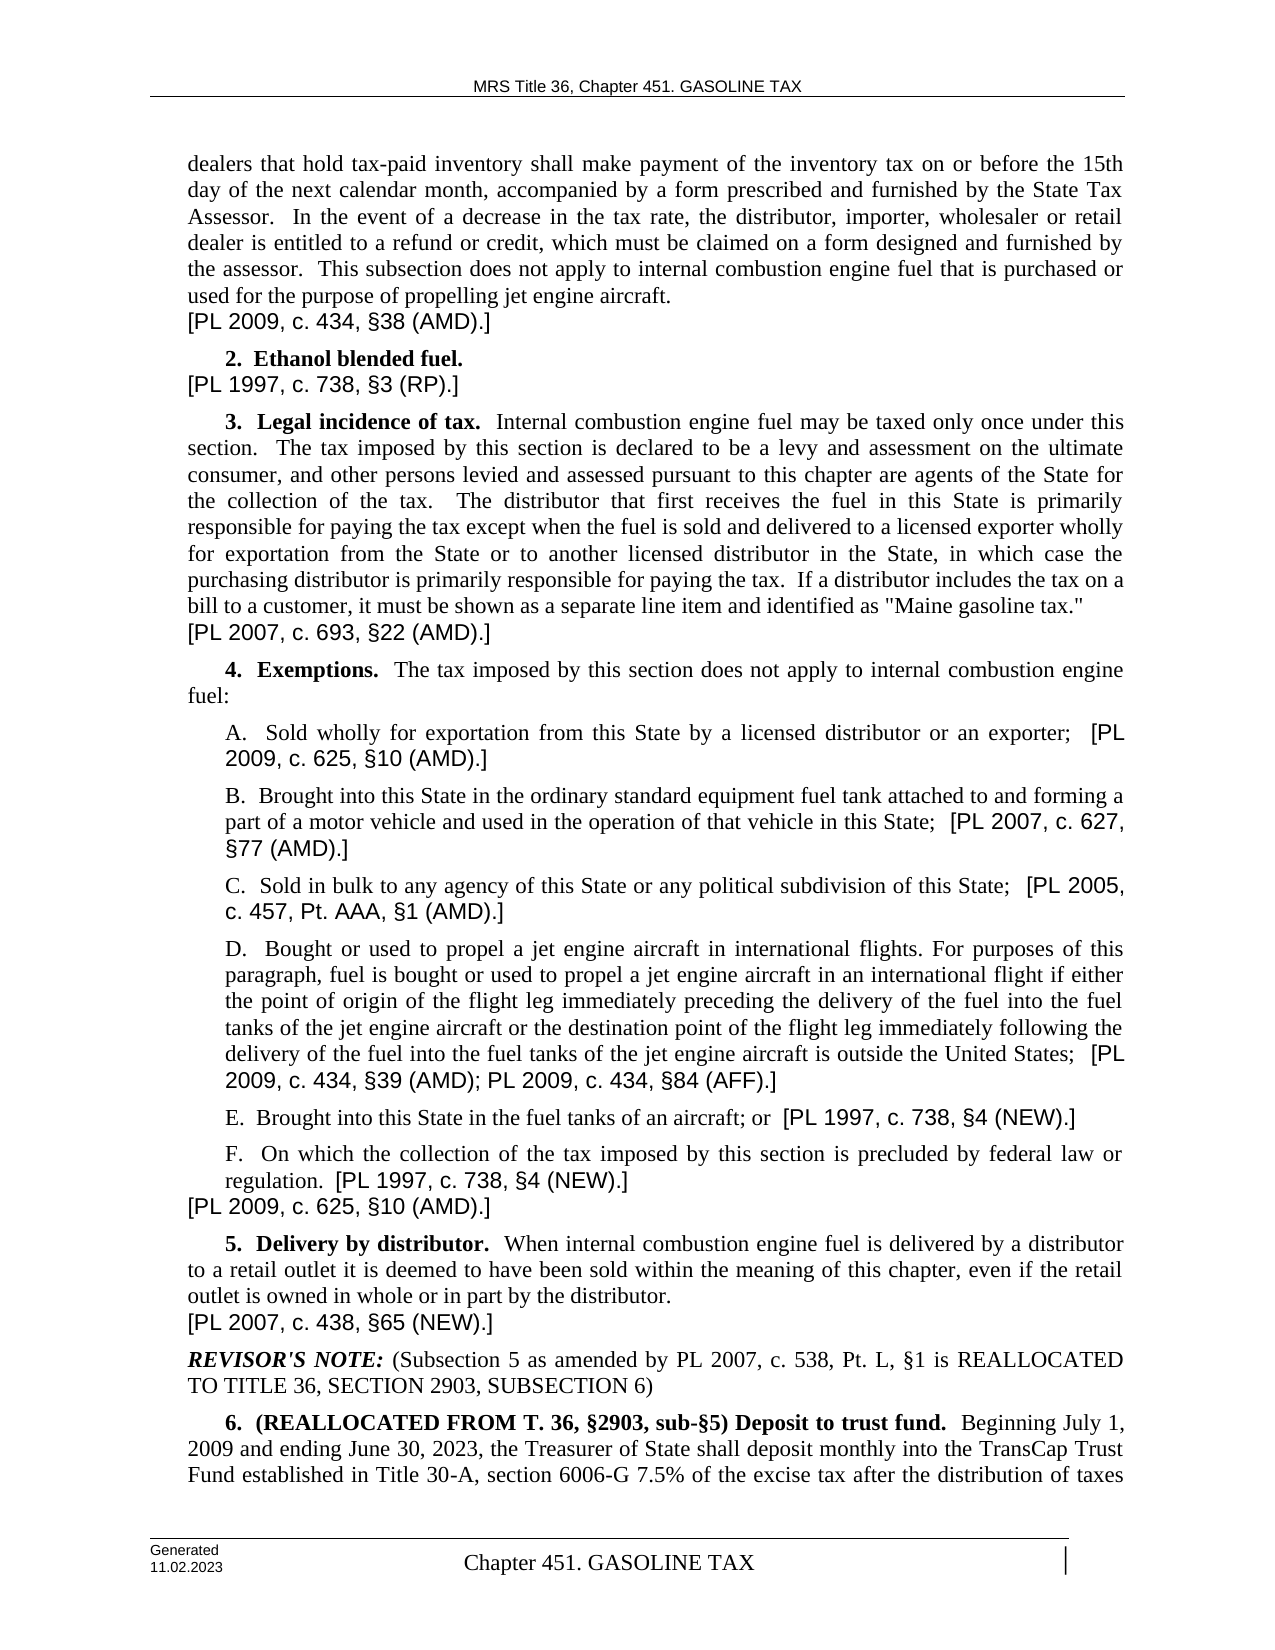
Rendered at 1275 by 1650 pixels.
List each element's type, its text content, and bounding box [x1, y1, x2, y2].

text C. Sold in bulk to any agency of this State or any political subdivision of this State; [PL 2005, c. 457, Pt. AAA, §1 (AMD).] [225, 872, 1125, 924]
text [PL 2007, c. 438, §65 (NEW).] [187, 1309, 1125, 1335]
text [PL 1997, c. 738, §3 (RP).] [187, 371, 1125, 398]
text 3. Legal incidence of tax. Internal combustion engine fuel may be taxed only once under this section. The tax imposed by this section is declared to be a levy and assessment on the ultimate consumer, and other persons levied and assessed pursuant to this chapter are agents of the State for the collection of the tax. The distributor that first receives the fuel in this State is primarily responsible for paying the tax except when the fuel is sold and delivered to a licensed exporter wholly for exportation from the State or to another licensed distributor in the State, in which case the purchasing distributor is primarily responsible for paying the tax. If a distributor includes the tax on a bill to a customer, it must be shown as a separate line item and identified as "Maine gasoline tax." [187, 408, 1125, 619]
text A. Sold wholly for exportation from this State by a licensed distributor or an exporter; [PL 2009, c. 625, §10 (AMD).] [225, 719, 1125, 772]
text [PL 2007, c. 693, §22 (AMD).] [187, 619, 1125, 645]
text [PL 2009, c. 434, §38 (AMD).] [187, 308, 1125, 334]
text D. Bought or used to propel a jet engine aircraft in international flights. For purposes of this paragraph, fuel is bought or used to propel a jet engine aircraft in an international flight if either the point of origin of the flight leg immediately preceding the delivery of the fuel into the fuel tanks of the jet engine aircraft or the destination point of the flight leg immediately following the delivery of the fuel into the fuel tanks of the jet engine aircraft is outside the United States; [PL 2009, c. 434, §39 (AMD); PL 2009, c. 434, §84 (AFF).] [225, 935, 1125, 1093]
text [187, 1409, 1125, 1488]
text Revisor's Note: (Subsection 5 as amended by PL 2007, c. 538, Pt. L, §1 is REALLOCATED TO TITLE 36, SECTION 2903, SUBSECTION 6) [187, 1346, 1125, 1398]
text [187, 150, 1125, 308]
text F. On which the collection of the tax imposed by this section is precluded by federal law or regulation. [PL 1997, c. 738, §4 (NEW).] [225, 1140, 1125, 1193]
text 5. Delivery by distributor. When internal combustion engine fuel is delivered by a distributor to a retail outlet it is deemed to have been sold within the meaning of this chapter, even if the retail outlet is owned in whole or in part by the distributor. [187, 1230, 1125, 1309]
text 4. Exemptions. The tax imposed by this section does not apply to internal combustion engine fuel: [187, 656, 1125, 708]
text [PL 2009, c. 625, §10 (AMD).] [187, 1193, 1125, 1219]
text E. Brought into this State in the fuel tanks of an aircraft; or [PL 1997, c. 738, §4 (NEW).] [225, 1103, 1125, 1130]
text B. Brought into this State in the ordinary standard equipment fuel tank attached to and forming a part of a motor vehicle and used in the operation of that vehicle in this State; [PL 2007, c. 627, §77 (AMD).] [225, 782, 1125, 861]
text 2. Ethanol blended fuel. [187, 345, 1125, 371]
